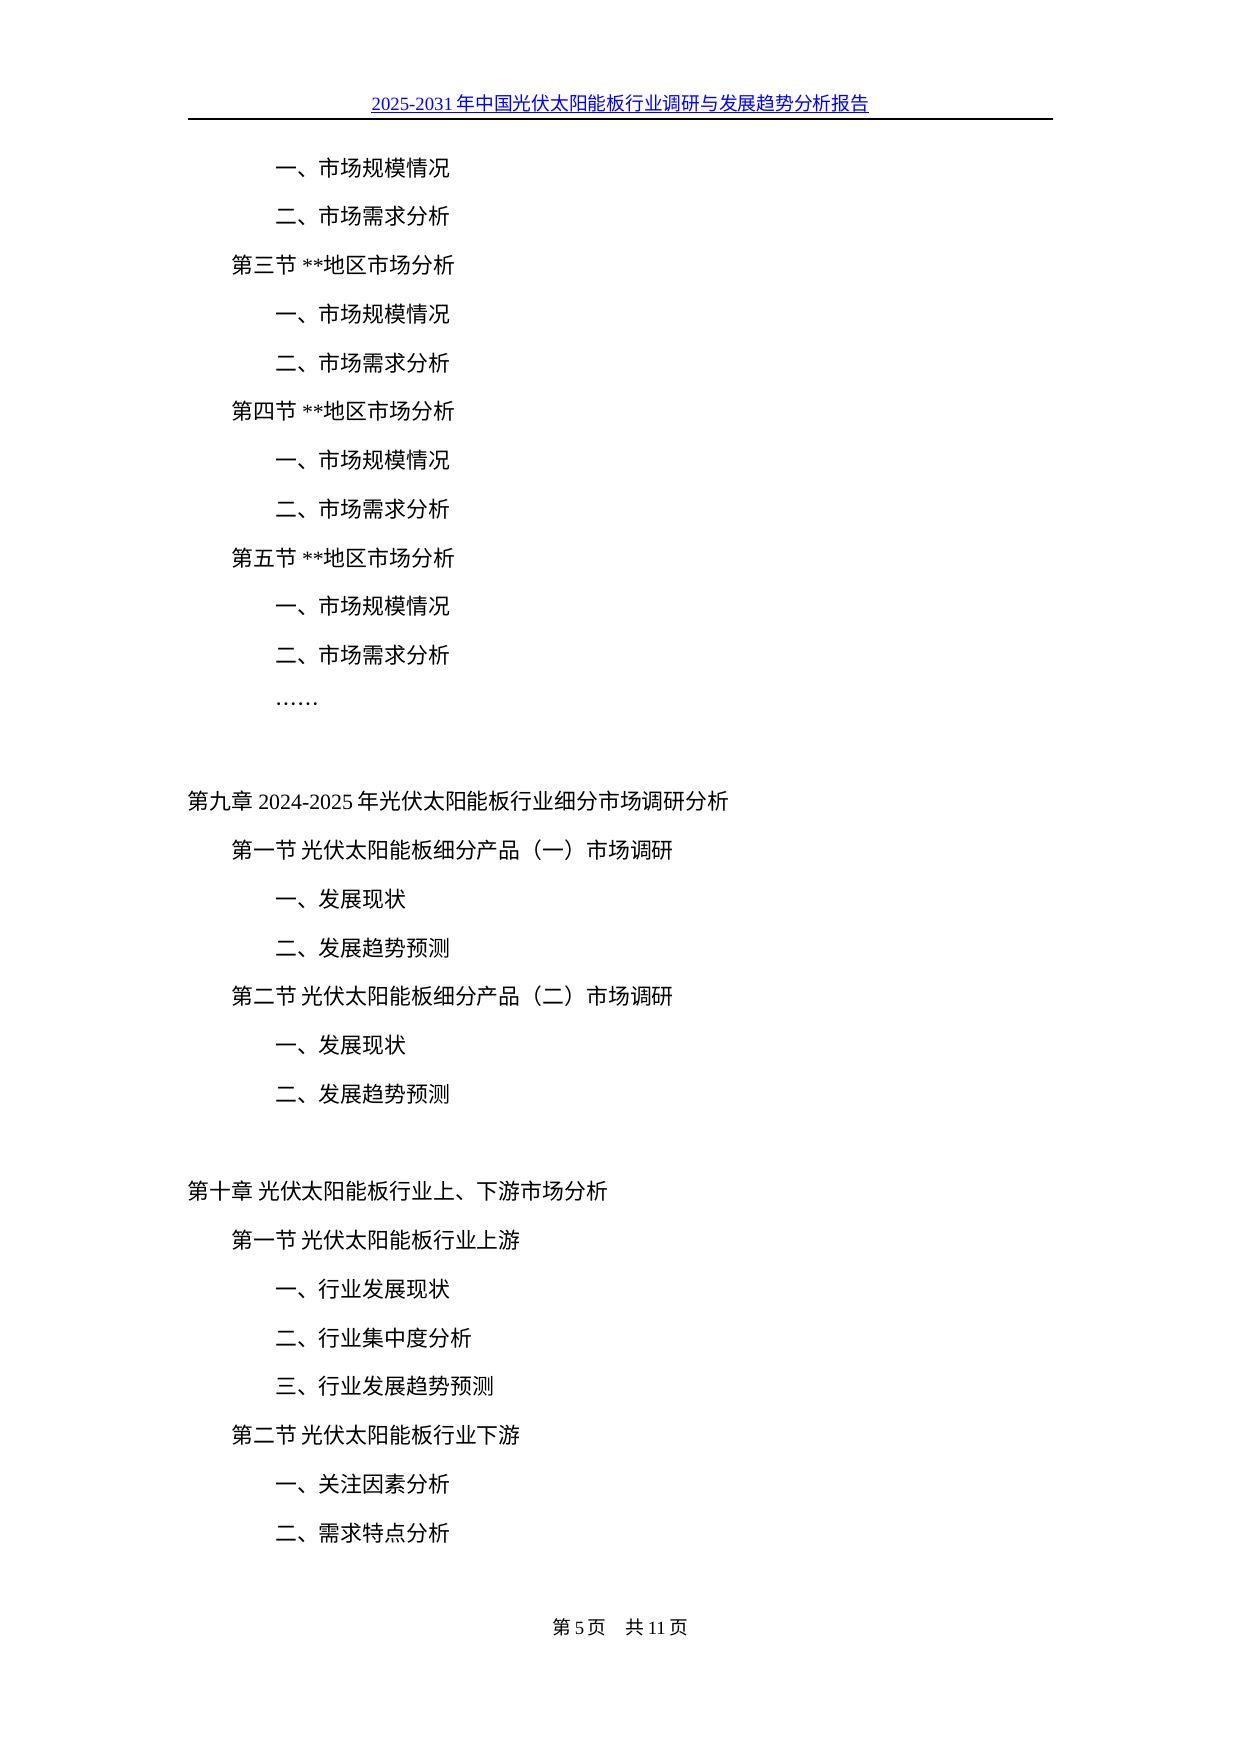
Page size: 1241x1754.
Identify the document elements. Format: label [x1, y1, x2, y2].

text [187, 150, 1053, 1548]
